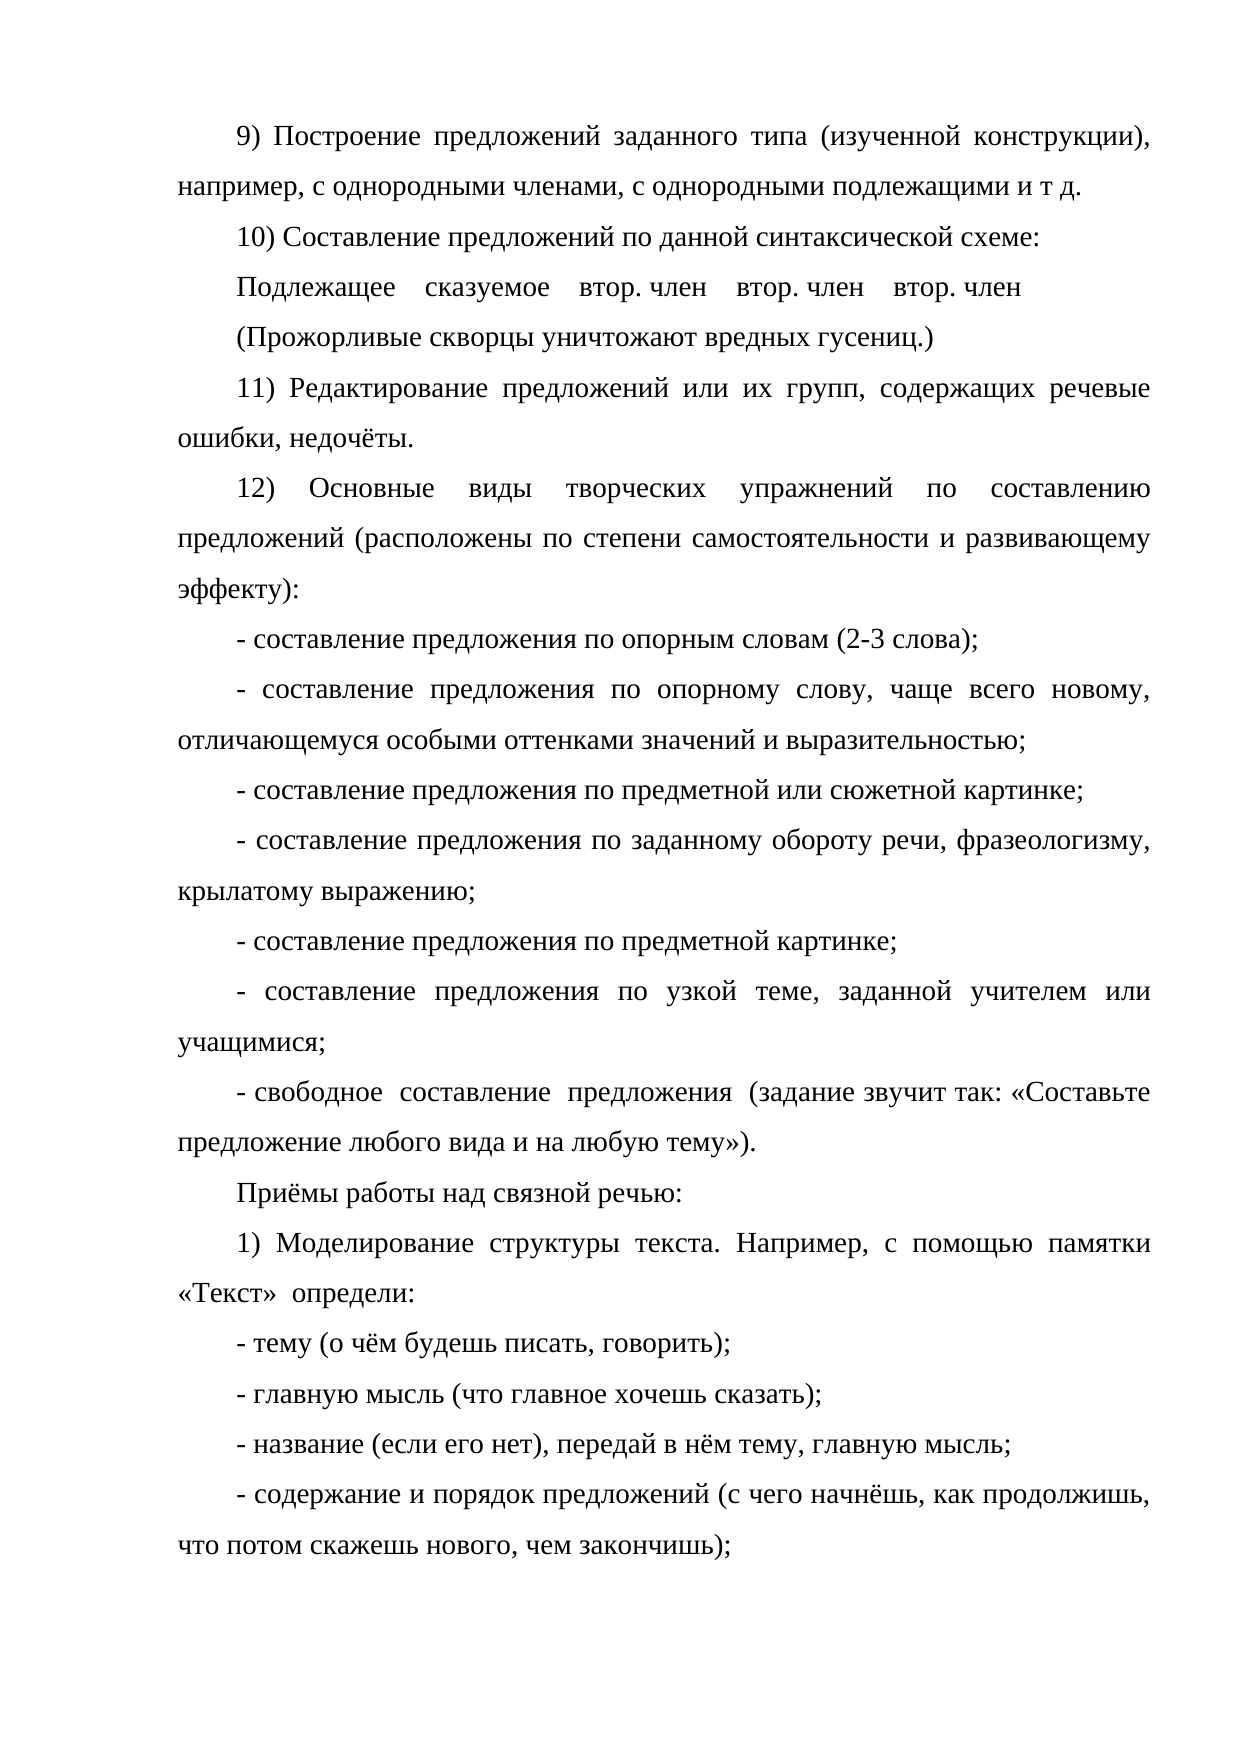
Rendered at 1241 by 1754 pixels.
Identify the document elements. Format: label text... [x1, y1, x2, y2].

text Приёмы работы над связной речью: [177, 1175, 1152, 1208]
text - составление предложения по узкой теме, заданной учителем или учащимися; [177, 973, 1152, 1057]
text - составление предложения по предметной картинке; [177, 923, 1152, 957]
text - составление предложения по предметной или сюжетной картинке; [177, 772, 1152, 806]
text - тему (о чём будешь писать, говорить); [177, 1326, 1152, 1359]
text 10) Составление предложений по данной синтаксической схеме: [177, 219, 1152, 252]
text Подлежащее сказуемое втор. член втор. член втор. член [177, 269, 1152, 303]
text 12) Основные виды творческих упражнений по составлению предложений (расположены по степени самостоятельности и развивающему эффекту): [177, 470, 1152, 604]
text - свободное составление предложения (задание звучит так: «Составьте предложение любого вида и на любую тему»). [177, 1074, 1152, 1158]
text - главную мысль (что главное хочешь сказать); [177, 1376, 1152, 1409]
text - составление предложения по опорному слову, чаще всего новому, отличающемуся особыми оттенками значений и выразительностью; [177, 672, 1152, 755]
text - составление предложения по опорным словам (2-3 слова); [177, 621, 1152, 655]
text (Прожорливые скворцы уничтожают вредных гусениц.) [177, 319, 1152, 353]
text 11) Редактирование предложений или их групп, содержащих речевые ошибки, недочёты. [177, 370, 1152, 453]
text - содержание и порядок предложений (с чего начнёшь, как продолжишь, что потом скажешь нового, чем закончишь); [177, 1477, 1152, 1560]
text 1) Моделирование структуры текста. Например, с помощью памятки «Текст» определи: [177, 1225, 1152, 1309]
text - название (если его нет), передай в нём тему, главную мысль; [177, 1426, 1152, 1460]
text 9) Построение предложений заданного типа (изученной конструкции), например, с однородными членами, с однородными подлежащими и т д. [177, 118, 1152, 202]
text - составление предложения по заданному обороту речи, фразеологизму, крылатому выражению; [177, 822, 1152, 906]
